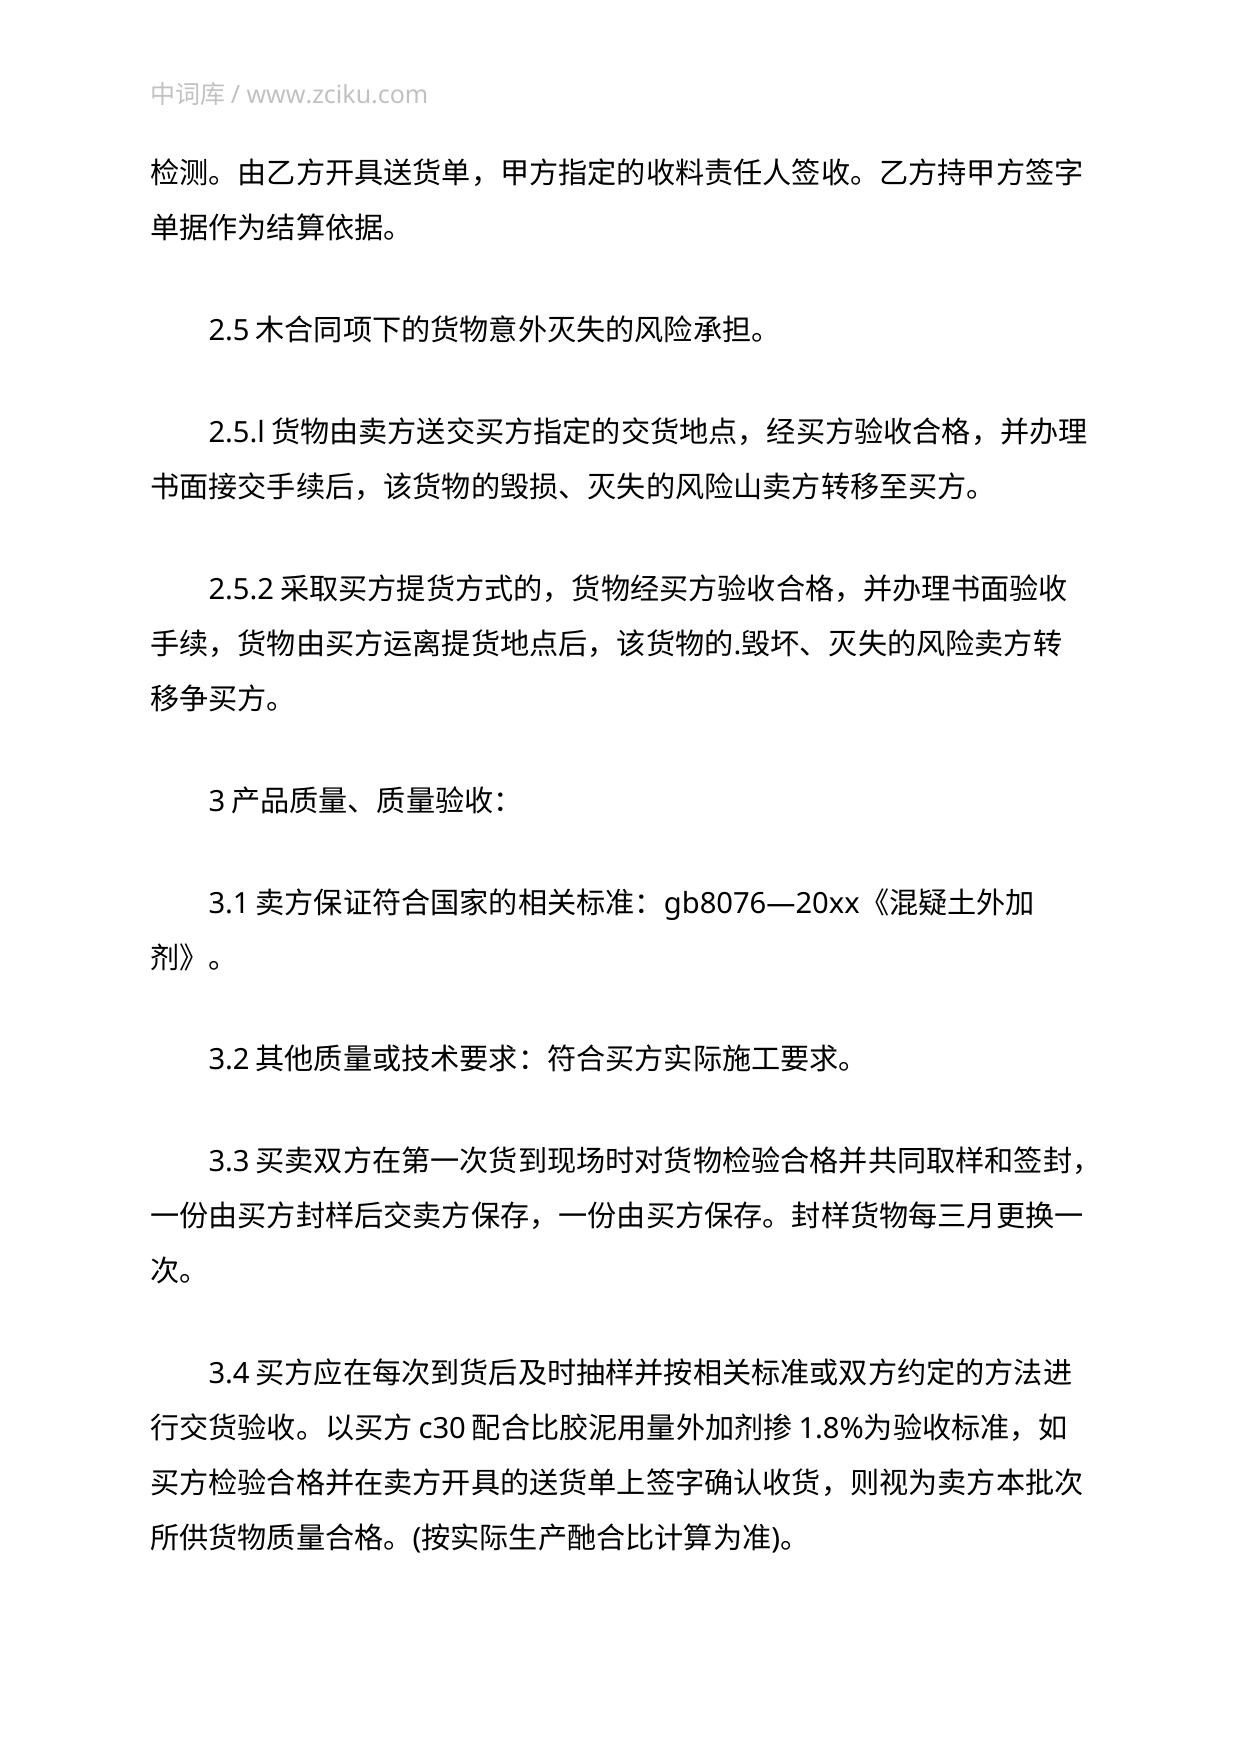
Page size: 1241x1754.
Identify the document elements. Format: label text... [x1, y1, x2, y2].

text 3.1卖方保证符合国家的相关标准：gb8076—20xx《混疑土外加剂》。 [150, 879, 1090, 976]
text 2.5.l货物由卖方送交买方指定的交货地点，经买方验收合格，并办理书面接交手续后，该货物的毁损、灭失的风险山卖方转移至买方。 [150, 409, 1090, 506]
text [150, 150, 1090, 247]
text 3.4买方应在每次到货后及时抽样并按相关标准或双方约定的方法进行交货验收。以买方c30配合比胶泥用量外加剂掺1.8%为验收标准，如买方检验合格并在卖方开具的送货单上签字确认收货，则视为卖方本批次所供货物质量合格。(按实际生产酏合比计算为准)。 [150, 1349, 1090, 1557]
text 3.3买卖双方在第一次货到现场时对货物检验合格并共同取样和签封，一份由买方封样后交卖方保存，一份由买方保存。封样货物每三月更换一次。 [150, 1138, 1090, 1290]
text 3产品质量、质量验收： [150, 777, 1090, 819]
text 3.2其他质量或技术要求：符合买方实际施工要求。 [150, 1036, 1090, 1078]
text 2.5.2采取买方提货方式的，货物经买方验收合格，并办理书面验收手续，货物由买方运离提货地点后，该货物的.毁坏、灭失的风险卖方转移争买方。 [150, 565, 1090, 718]
text 2.5木合同项下的货物意外灭失的风险承担。 [150, 307, 1090, 349]
